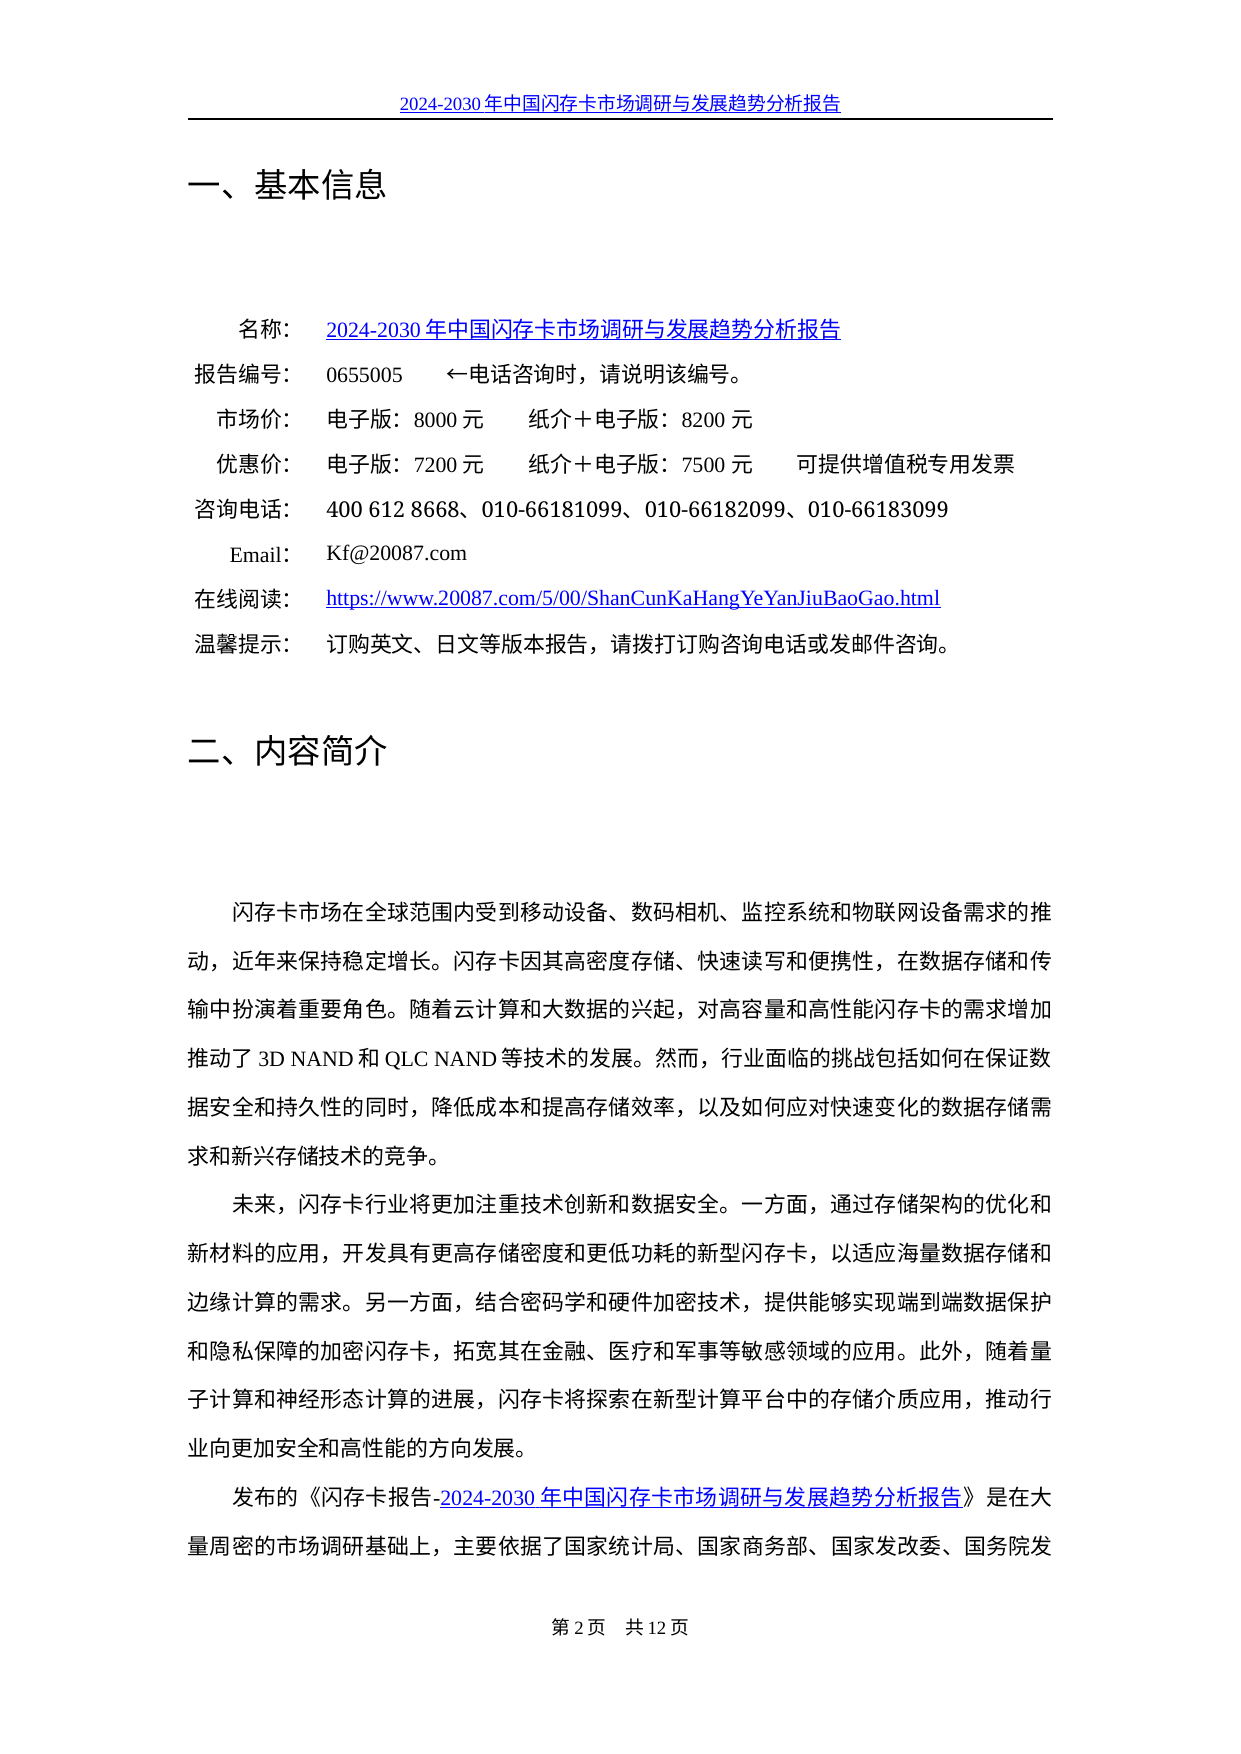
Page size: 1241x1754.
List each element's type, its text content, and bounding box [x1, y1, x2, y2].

table_cell Kf@20087.com [315, 537, 1073, 582]
title 二、内容简介 [187, 717, 1053, 782]
table_header 2024-2030年中国闪存卡市场调研与发展趋势分析报告 [315, 312, 1073, 357]
table_cell 市场价： [167, 402, 315, 447]
table_cell 电子版：8000 元 纸介＋电子版：8200 元 [315, 402, 1073, 447]
table_cell 在线阅读： [167, 582, 315, 627]
table_cell 400 612 8668、010-66181099、010-66182099、010-66183099 [315, 492, 1073, 537]
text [187, 894, 1053, 1561]
table_cell 咨询电话： [167, 492, 315, 537]
table_cell 订购英文、日文等版本报告，请拨打订购咨询电话或发邮件咨询。 [315, 627, 1073, 672]
table_cell 电子版：7200 元 纸介＋电子版：7500 元 可提供增值税专用发票 [315, 447, 1073, 492]
table_cell 报告编号： [167, 357, 315, 402]
table_cell [315, 582, 1073, 627]
table_cell 温馨提示： [167, 627, 315, 672]
table_cell 优惠价： [167, 447, 315, 492]
title 一、基本信息 [187, 150, 1053, 215]
table_cell 0655005 ←电话咨询时，请说明该编号。 [315, 357, 1073, 402]
table_cell Email： [167, 537, 315, 582]
table_header 名称： [167, 312, 315, 357]
